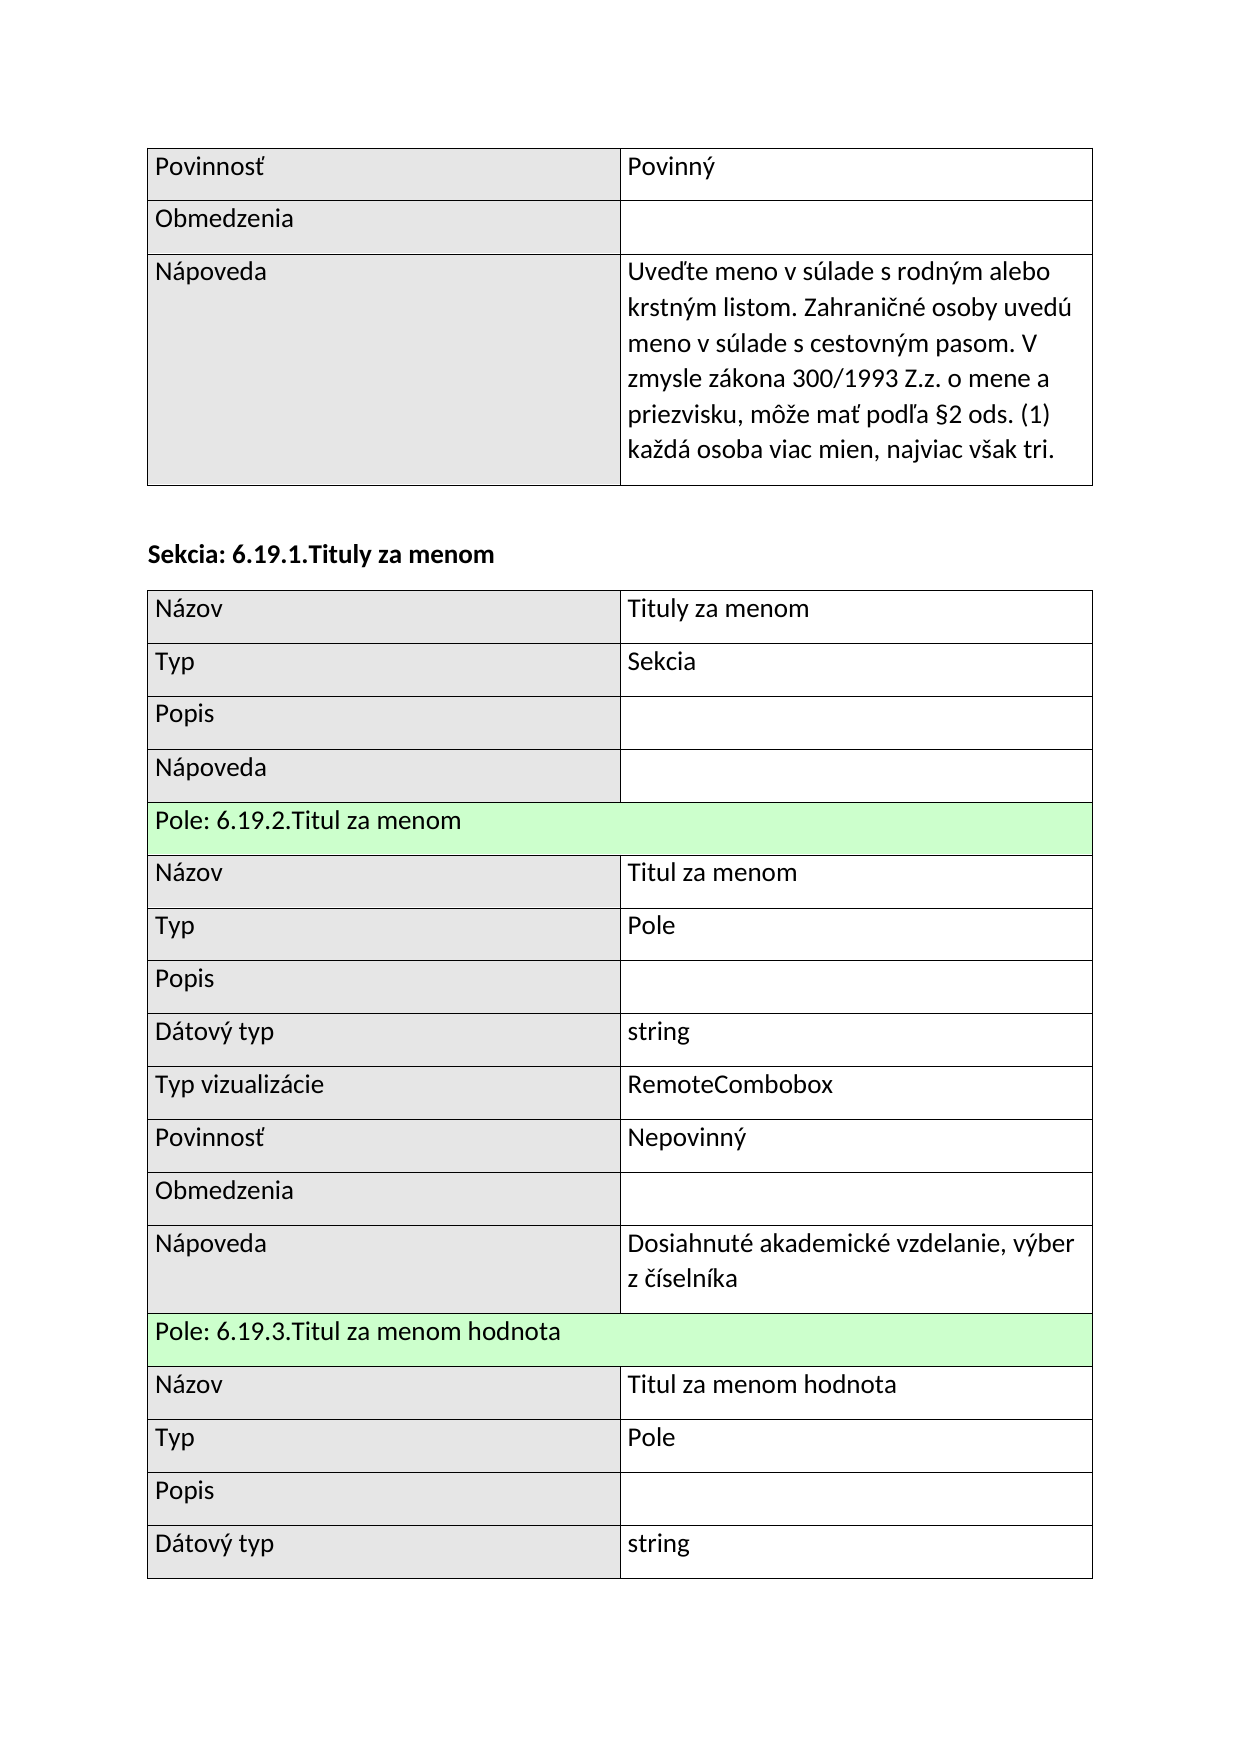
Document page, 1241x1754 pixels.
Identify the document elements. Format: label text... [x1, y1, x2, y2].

table_header Názov [148, 591, 620, 643]
table_cell Sekcia [621, 644, 1092, 696]
table_cell Typ [148, 1420, 620, 1472]
table_cell Povinnosť [148, 149, 620, 200]
table_cell Popis [148, 697, 620, 749]
table_header Tituly za menom [621, 591, 1092, 643]
table_cell Titul za menom hodnota [621, 1367, 1092, 1419]
table_cell Pole: 6.19.3.Titul za menom hodnota [148, 1314, 1092, 1366]
table_cell Nápoveda [148, 750, 620, 802]
table_cell Nepovinný [621, 1120, 1092, 1172]
table_cell Popis [148, 961, 620, 1013]
table_cell Pole [621, 909, 1092, 960]
table_cell Nápoveda [148, 1226, 620, 1313]
table_cell Obmedzenia [148, 201, 620, 253]
table_cell [621, 750, 1092, 802]
table_cell [621, 961, 1092, 1013]
table_cell [621, 201, 1092, 253]
table_cell Povinnosť [148, 1120, 620, 1172]
table_cell Titul za menom [621, 856, 1092, 907]
table_cell Nápoveda [148, 255, 620, 484]
table_cell Uveďte meno v súlade s rodným alebo krstným listom. Zahraničné osoby uvedú meno v súlade s cestovným pasom. V zmysle zákona 300/1993 Z.z. o mene a priezvisku, môže mať podľa §2 ods. (1) každá osoba viac mien, najviac však tri. [621, 255, 1092, 484]
table_cell [621, 1473, 1092, 1525]
table_cell Typ [148, 909, 620, 960]
table_cell Dátový typ [148, 1014, 620, 1066]
table_cell Typ vizualizácie [148, 1067, 620, 1119]
table_cell Obmedzenia [148, 1173, 620, 1225]
table_cell Typ [148, 644, 620, 696]
table_cell Dátový typ [148, 1526, 620, 1578]
text Sekcia: 6.19.1.Tituly za menom [148, 538, 1093, 571]
table_cell Povinný [621, 149, 1092, 200]
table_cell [621, 1226, 1092, 1313]
table_cell Názov [148, 1367, 620, 1419]
table_cell [621, 1173, 1092, 1225]
table_cell string [621, 1014, 1092, 1066]
table_cell Názov [148, 856, 620, 907]
table_cell [621, 697, 1092, 749]
table_cell Pole: 6.19.2.Titul za menom [148, 803, 1092, 854]
table_cell RemoteCombobox [621, 1067, 1092, 1119]
table_cell Pole [621, 1420, 1092, 1472]
table_cell Popis [148, 1473, 620, 1525]
table_cell string [621, 1526, 1092, 1578]
